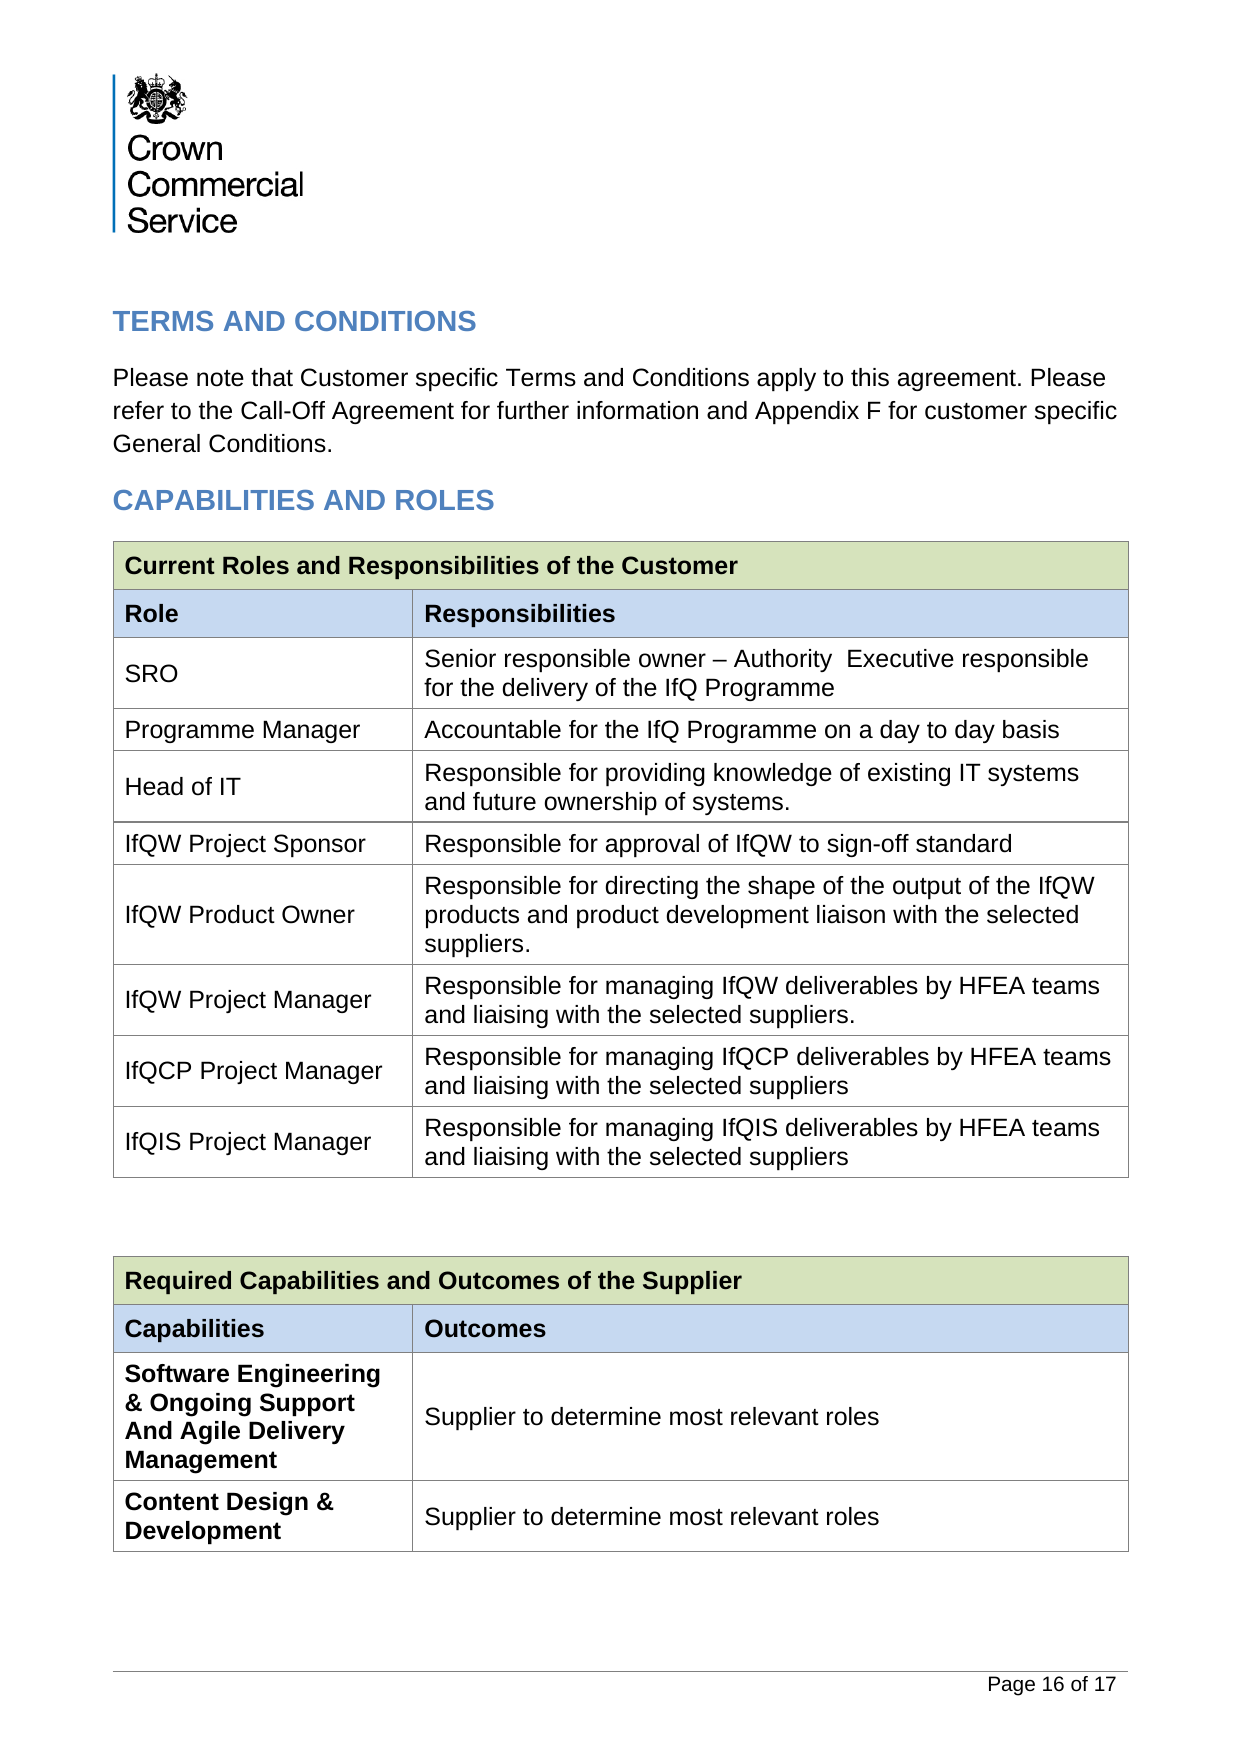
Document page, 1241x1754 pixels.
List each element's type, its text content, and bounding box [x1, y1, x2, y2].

table_cell SRO [114, 638, 412, 708]
table_cell Outcomes [413, 1305, 1128, 1352]
text Please note that Customer specific Terms and Conditions apply to this agreement. Please refer to the Call-Off Agreement for further information and Appendix F for customer specific General Conditions. [112, 363, 1128, 458]
table_cell Responsible for managing IfQIS deliverables by HFEA teams and liaising with the selected suppliers [413, 1107, 1128, 1177]
table_cell Senior responsible owner – Authority Executive responsible for the delivery of the IfQ Programme [413, 638, 1128, 708]
subtitle CAPABILITIES AND ROLES [112, 483, 1128, 516]
table_cell Programme Manager [114, 709, 412, 750]
table_cell IfQW Project Manager [114, 965, 412, 1034]
picture [112, 73, 303, 233]
table_cell Responsible for providing knowledge of existing IT systems and future ownership of systems. [413, 751, 1128, 821]
table_cell IfQW Project Sponsor [114, 823, 412, 864]
table_cell Role [114, 590, 412, 637]
table_cell Software Engineering & Ongoing Support And Agile Delivery Management [114, 1353, 412, 1480]
table_cell Supplier to determine most relevant roles [413, 1481, 1128, 1551]
table_header Required Capabilities and Outcomes of the Supplier [114, 1257, 1128, 1304]
table_cell IfQCP Project Manager [114, 1036, 412, 1106]
table_header Current Roles and Responsibilities of the Customer [114, 542, 1128, 589]
table_cell Responsible for approval of IfQW to sign-off standard [413, 823, 1128, 864]
table_cell Head of IT [114, 751, 412, 821]
table_cell Responsible for managing IfQCP deliverables by HFEA teams and liaising with the selected suppliers [413, 1036, 1128, 1106]
table_cell Content Design & Development [114, 1481, 412, 1551]
table_cell Accountable for the IfQ Programme on a day to day basis [413, 709, 1128, 750]
table_cell Supplier to determine most relevant roles [413, 1353, 1128, 1480]
table_cell IfQW Product Owner [114, 865, 412, 963]
table_cell IfQIS Project Manager [114, 1107, 412, 1177]
subtitle TERMS AND CONDITIONS [112, 304, 1128, 338]
table_cell Responsibilities [413, 590, 1128, 637]
table_cell Responsible for directing the shape of the output of the IfQW products and product development liaison with the selected suppliers. [413, 865, 1128, 963]
table_cell Responsible for managing IfQW deliverables by HFEA teams and liaising with the selected suppliers. [413, 965, 1128, 1034]
table_cell Capabilities [114, 1305, 412, 1352]
